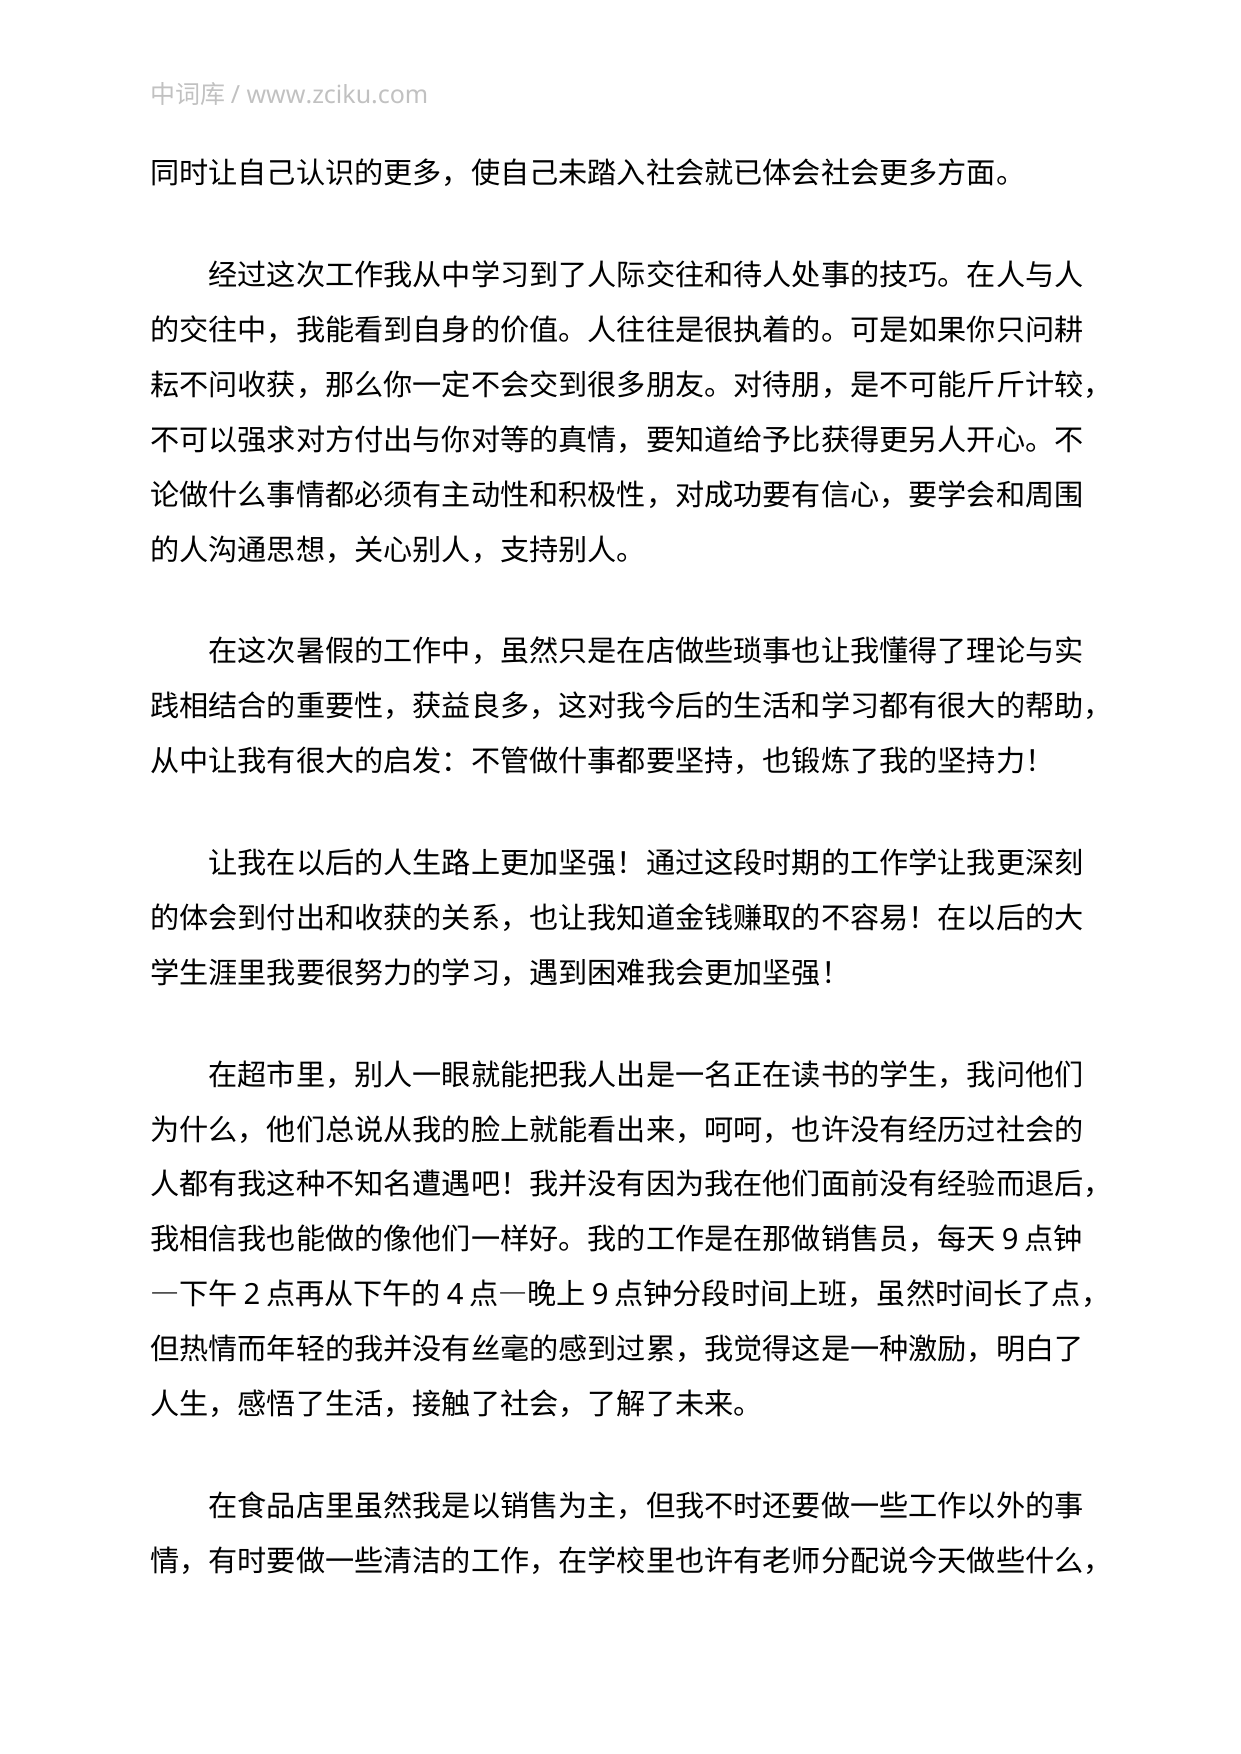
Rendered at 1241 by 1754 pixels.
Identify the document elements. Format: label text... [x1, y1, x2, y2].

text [150, 1482, 1090, 1580]
text 在这次暑假的工作中，虽然只是在店做些琐事也让我懂得了理论与实践相结合的重要性，获益良多，这对我今后的生活和学习都有很大的帮助，从中让我有很大的启发：不管做什事都要坚持，也锻炼了我的坚持力！ [150, 628, 1090, 780]
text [150, 150, 1090, 192]
text 让我在以后的人生路上更加坚强！通过这段时期的工作学让我更深刻的体会到付出和收获的关系，也让我知道金钱赚取的不容易！在以后的大学生涯里我要很努力的学习，遇到困难我会更加坚强！ [150, 839, 1090, 992]
text 在超市里，别人一眼就能把我人出是一名正在读书的学生，我问他们为什么，他们总说从我的脸上就能看出来，呵呵，也许没有经历过社会的人都有我这种不知名遭遇吧！我并没有因为我在他们面前没有经验而退后，我相信我也能做的像他们一样好。我的工作是在那做销售员，每天9点钟—下午2点再从下午的4点—晚上9点钟分段时间上班，虽然时间长了点，但热情而年轻的我并没有丝毫的感到过累，我觉得这是一种激励，明白了人生，感悟了生活，接触了社会，了解了未来。 [150, 1051, 1090, 1423]
text 经过这次工作我从中学习到了人际交往和待人处事的技巧。在人与人的交往中，我能看到自身的价值。人往往是很执着的。可是如果你只问耕耘不问收获，那么你一定不会交到很多朋友。对待朋，是不可能斤斤计较，不可以强求对方付出与你对等的真情，要知道给予比获得更另人开心。不论做什么事情都必须有主动性和积极性，对成功要有信心，要学会和周围的人沟通思想，关心别人，支持别人。 [150, 252, 1090, 568]
